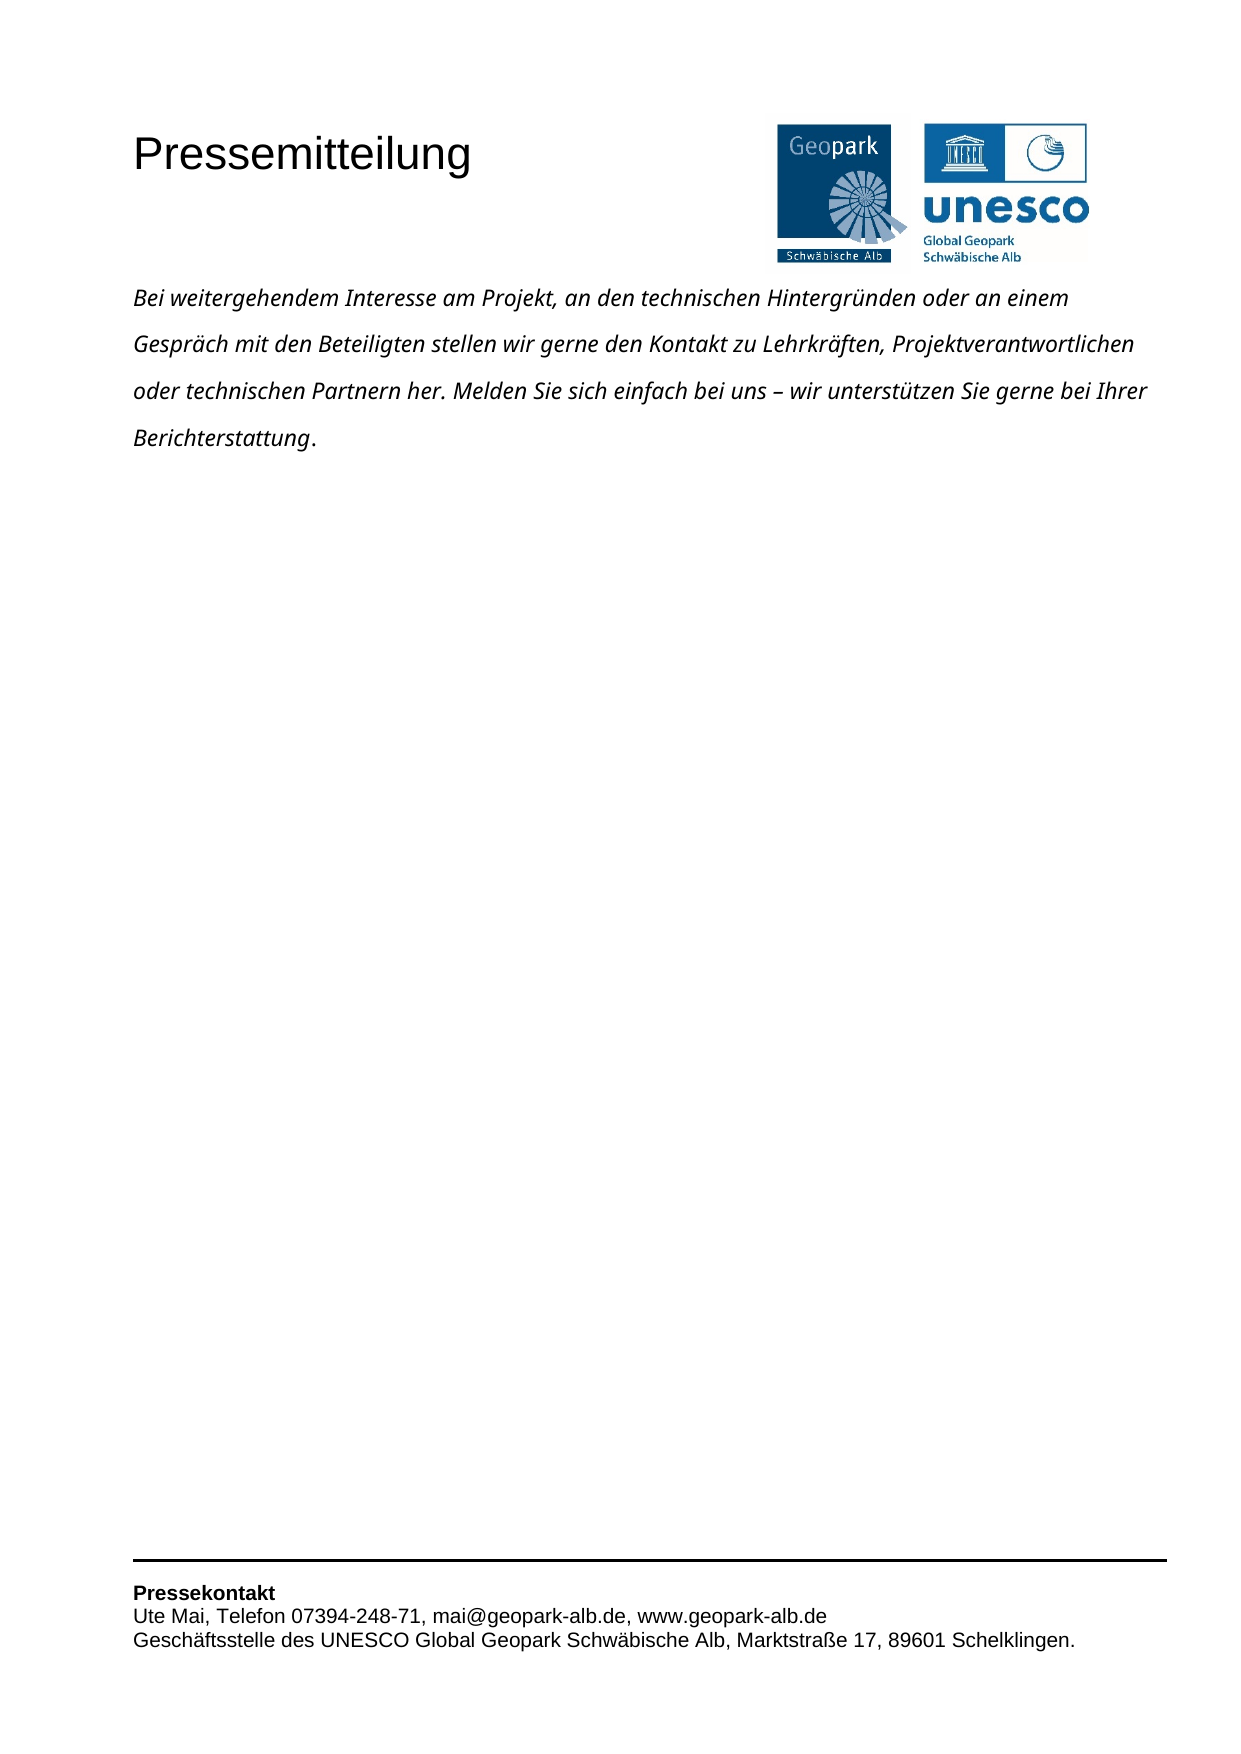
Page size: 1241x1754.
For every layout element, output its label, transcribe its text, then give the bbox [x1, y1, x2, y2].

picture [918, 119, 1090, 264]
text Bei weitergehendem Interesse am Projekt, an den technischen Hintergründen oder an einem Gespräch mit den Beteiligten stellen wir gerne den Kontakt zu Lehrkräften, Projektverantwortlichen oder technischen Partnern her. Melden Sie sich einfach bei uns – wir unterstützen Sie gerne bei Ihrer Berichterstattung. [133, 281, 1167, 453]
picture [765, 113, 911, 274]
